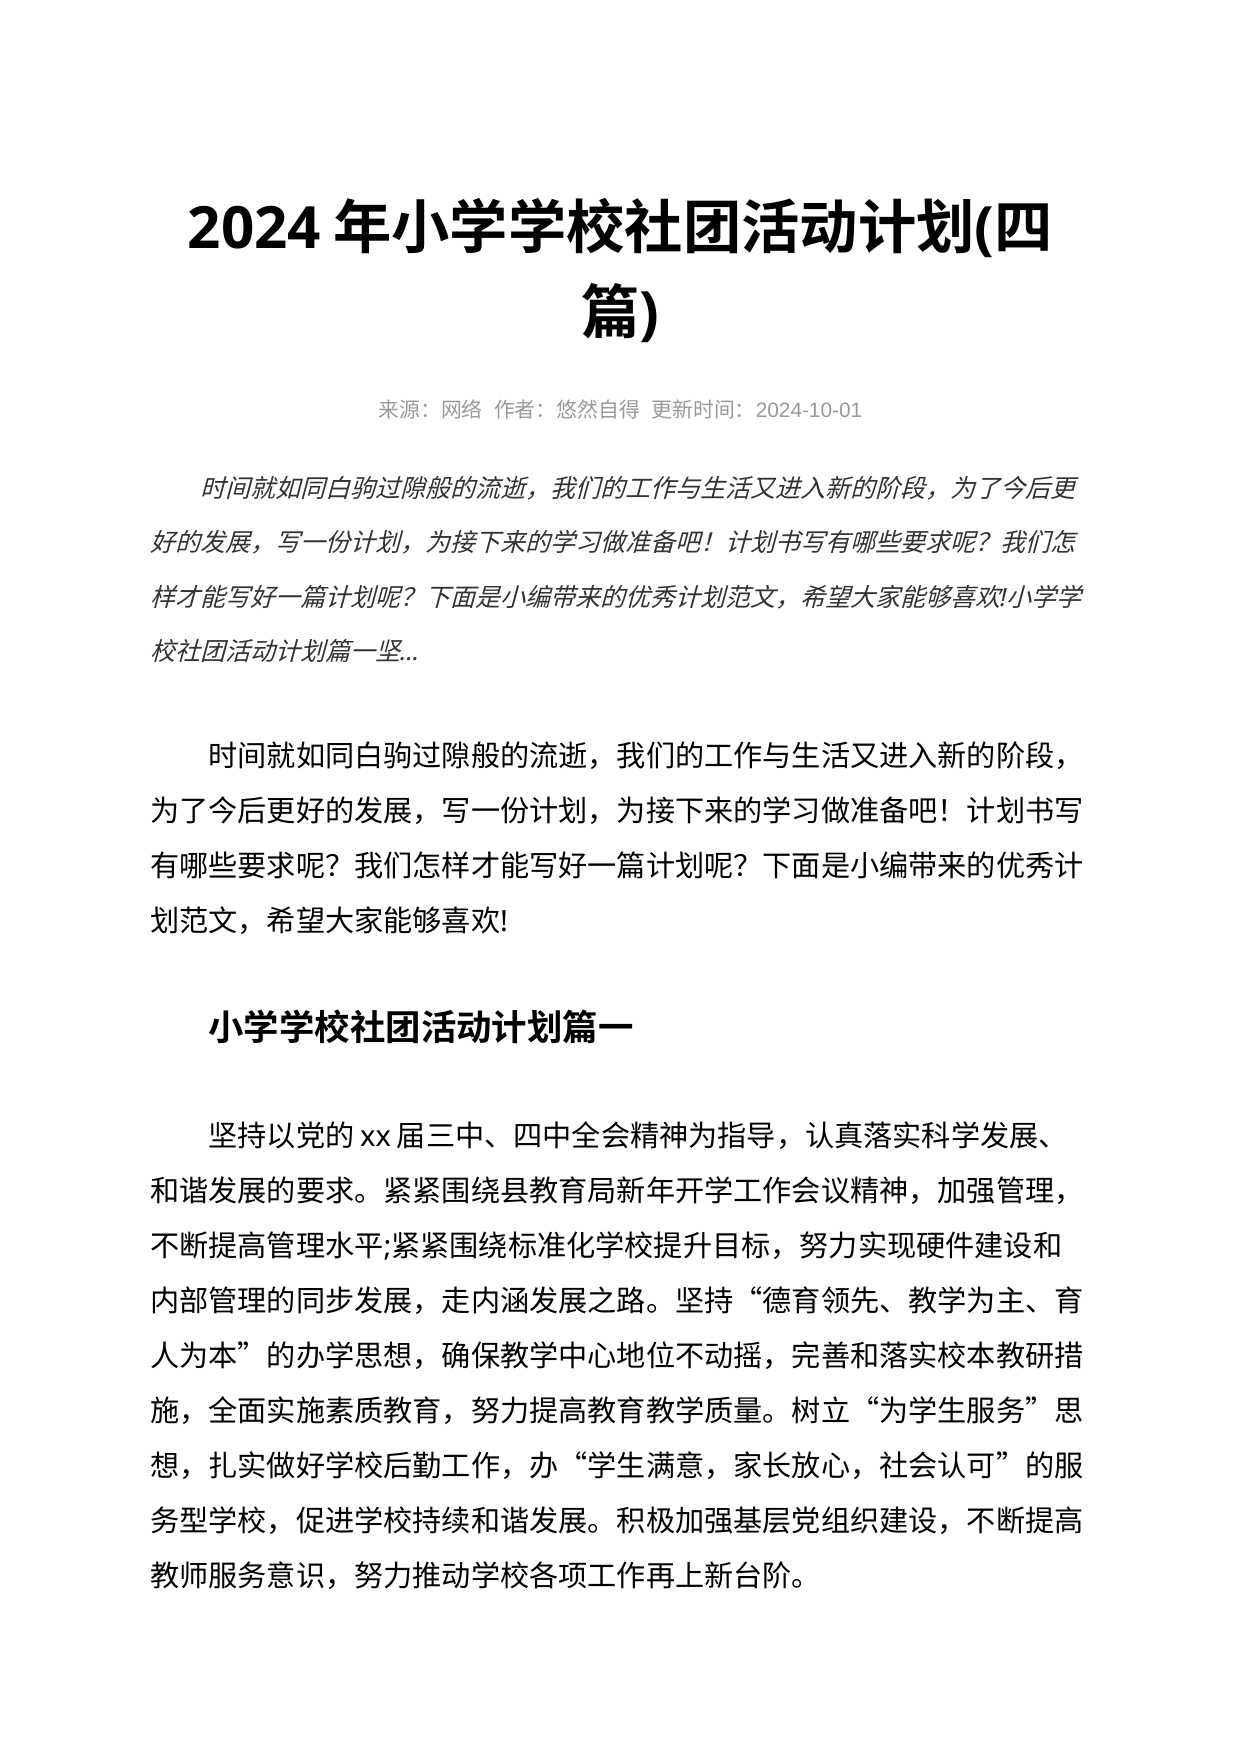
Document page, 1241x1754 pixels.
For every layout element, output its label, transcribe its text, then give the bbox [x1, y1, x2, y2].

text 小学学校社团活动计划篇一 [150, 999, 1090, 1051]
text 时间就如同白驹过隙般的流逝，我们的工作与生活又进入新的阶段，为了今后更好的发展，写一份计划，为接下来的学习做准备吧！计划书写有哪些要求呢？我们怎样才能写好一篇计划呢？下面是小编带来的优秀计划范文，希望大家能够喜欢!小学学校社团活动计划篇一坚... [150, 468, 1090, 668]
text 来源：网络 作者：悠然自得 更新时间：2024-10-01 [150, 398, 1090, 422]
text 时间就如同白驹过隙般的流逝，我们的工作与生活又进入新的阶段，为了今后更好的发展，写一份计划，为接下来的学习做准备吧！计划书写有哪些要求呢？我们怎样才能写好一篇计划呢？下面是小编带来的优秀计划范文，希望大家能够喜欢! [150, 733, 1090, 940]
text 坚持以党的xx届三中、四中全会精神为指导，认真落实科学发展、和谐发展的要求。紧紧围绕县教育局新年开学工作会议精神，加强管理，不断提高管理水平;紧紧围绕标准化学校提升目标，努力实现硬件建设和内部管理的同步发展，走内涵发展之路。坚持“德育领先、教学为主、育人为本”的办学思想，确保教学中心地位不动摇，完善和落实校本教研措施，全面实施素质教育，努力提高教育教学质量。树立“为学生服务”思想，扎实做好学校后勤工作，办“学生满意，家长放心，社会认可”的服务型学校，促进学校持续和谐发展。积极加强基层党组织建设，不断提高教师服务意识，努力推动学校各项工作再上新台阶。 [150, 1113, 1090, 1595]
subtitle 2024年小学学校社团活动计划(四篇) [150, 181, 1090, 351]
